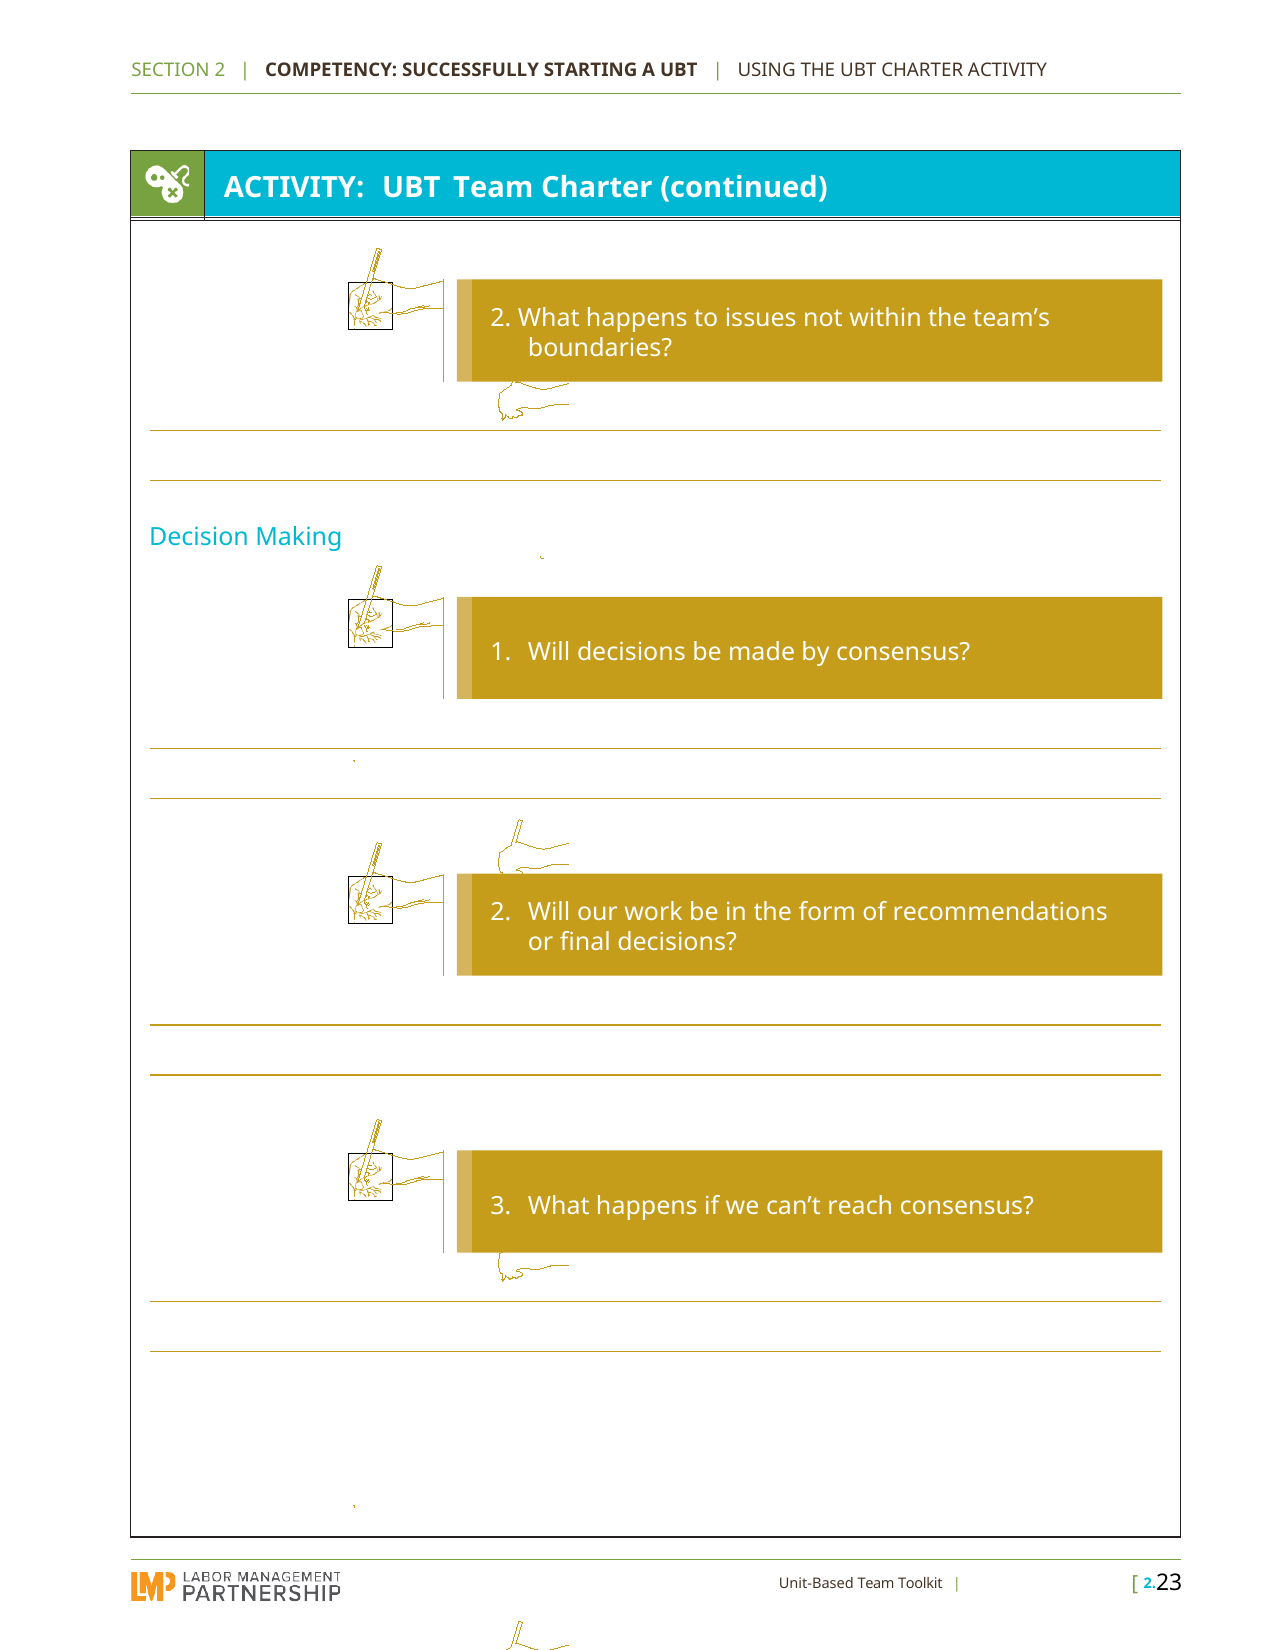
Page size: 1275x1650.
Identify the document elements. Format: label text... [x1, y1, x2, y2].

picture [128, 1568, 176, 1601]
picture [145, 165, 190, 203]
table_cell 2. What happens to issues not within the team’s boundaries? Will decisions be made by consensus? Will our work be in the form of recommendations or final decisions? What happens if we can’t reach consensus? [376, 221, 1180, 1536]
table_header Team Charter (continued) [447, 151, 1180, 216]
picture [183, 1572, 341, 1602]
table_cell Decision Making [131, 221, 376, 1536]
table_header UBT [376, 151, 447, 216]
table_header [131, 151, 204, 216]
table_header ACTIVITY: [205, 151, 376, 216]
